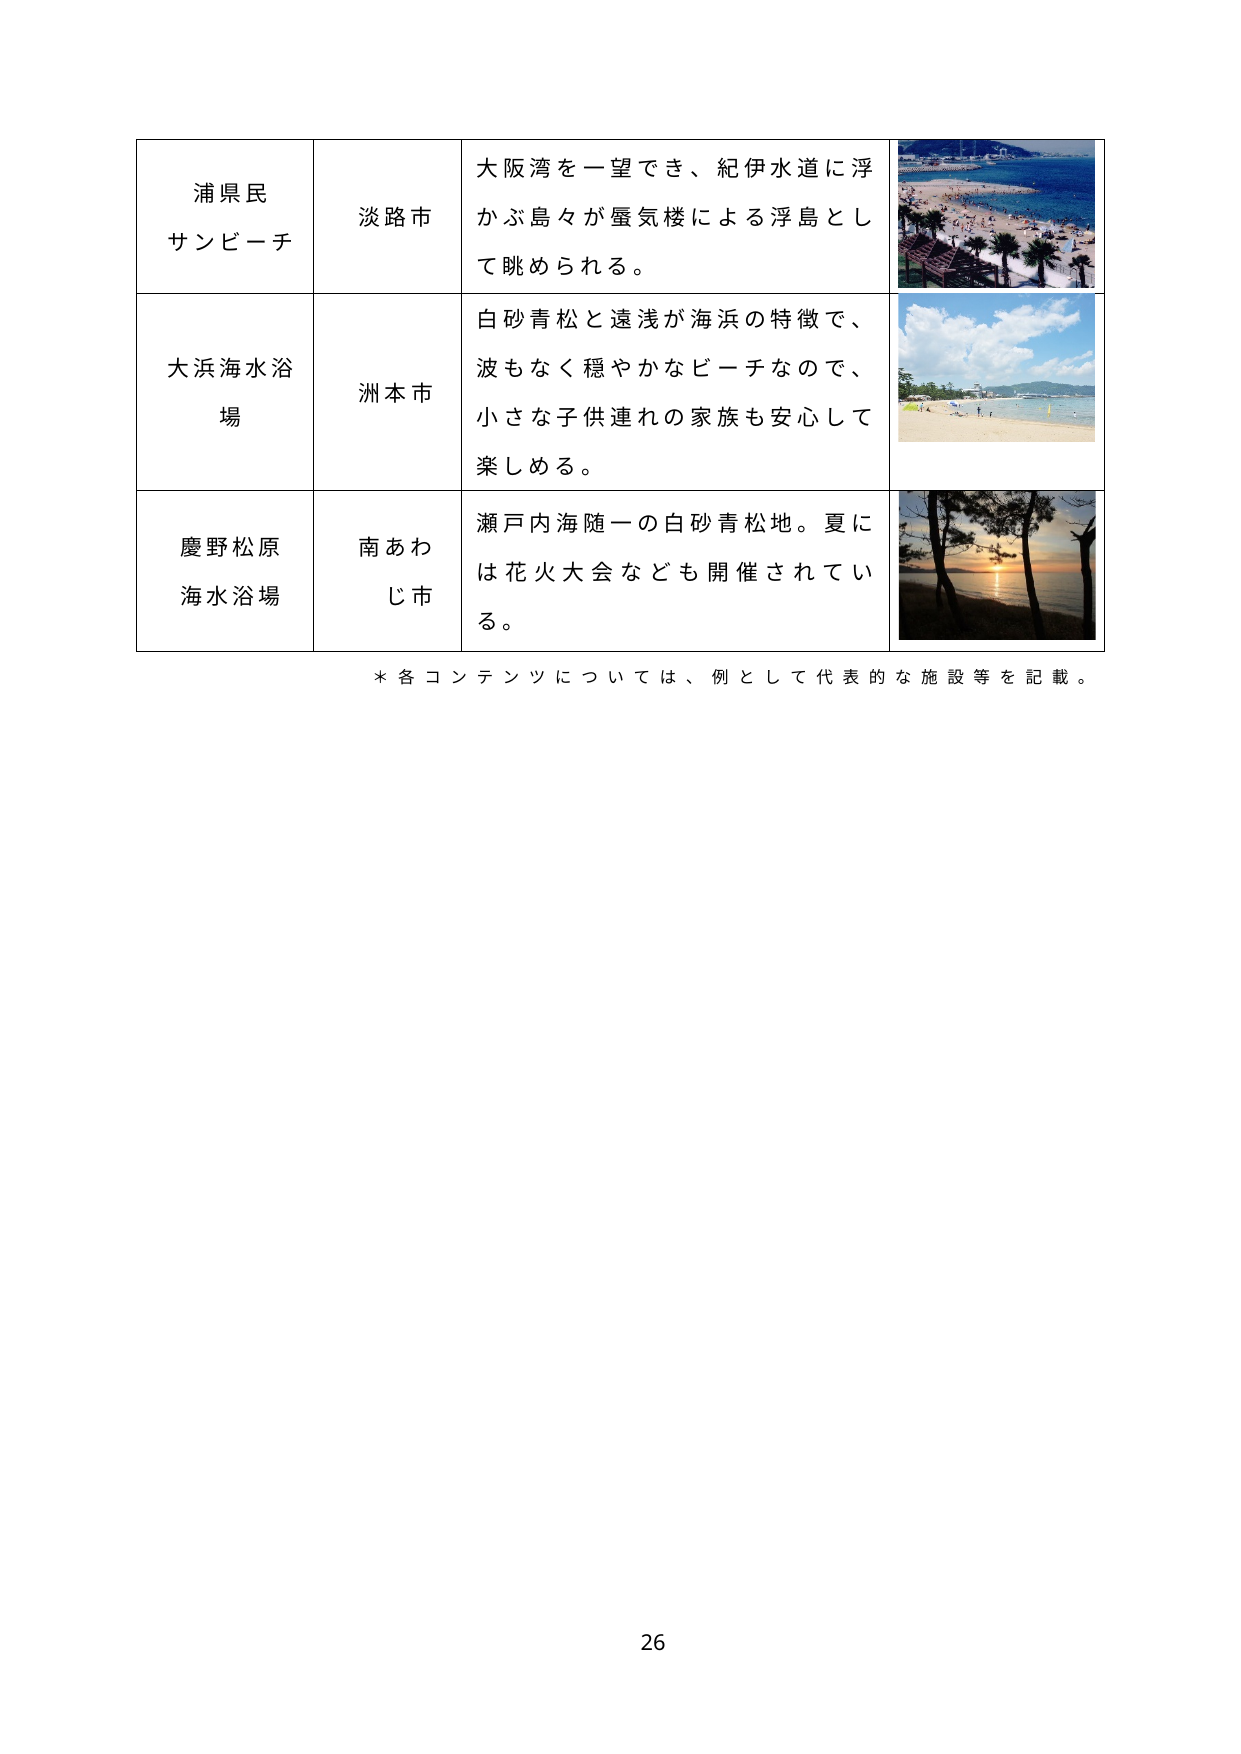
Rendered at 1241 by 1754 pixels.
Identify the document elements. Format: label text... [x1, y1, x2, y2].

table_cell 大阪湾を一望でき、紀伊水道に浮かぶ島々が蜃気楼による浮島として眺められる。 [462, 140, 889, 293]
table_cell 南あわじ市 [314, 491, 461, 651]
table_cell [890, 294, 1104, 489]
table_cell 大浜海水浴場 [137, 294, 313, 489]
table_cell 慶野松原 海水浴場 [137, 491, 313, 651]
table_cell 洲本市 [314, 294, 461, 489]
picture [898, 491, 1096, 640]
table_cell 瀬戸内海随一の白砂青松地。夏には花火大会なども開催されている。 [462, 491, 889, 651]
picture [898, 140, 1095, 288]
table_cell [890, 491, 1104, 651]
table_cell 浦県民 サンビーチ [137, 140, 313, 293]
table_cell 淡路市 [314, 140, 461, 293]
text ＊各コンテンツについては、例として代表的な施設等を記載。 [136, 652, 1104, 701]
table_cell 白砂青松と遠浅が海浜の特徴で、波もなく穏やかなビーチなので、小さな子供連れの家族も安心して楽しめる。 [462, 294, 889, 489]
picture [898, 293, 1095, 442]
table_cell [890, 140, 1104, 293]
